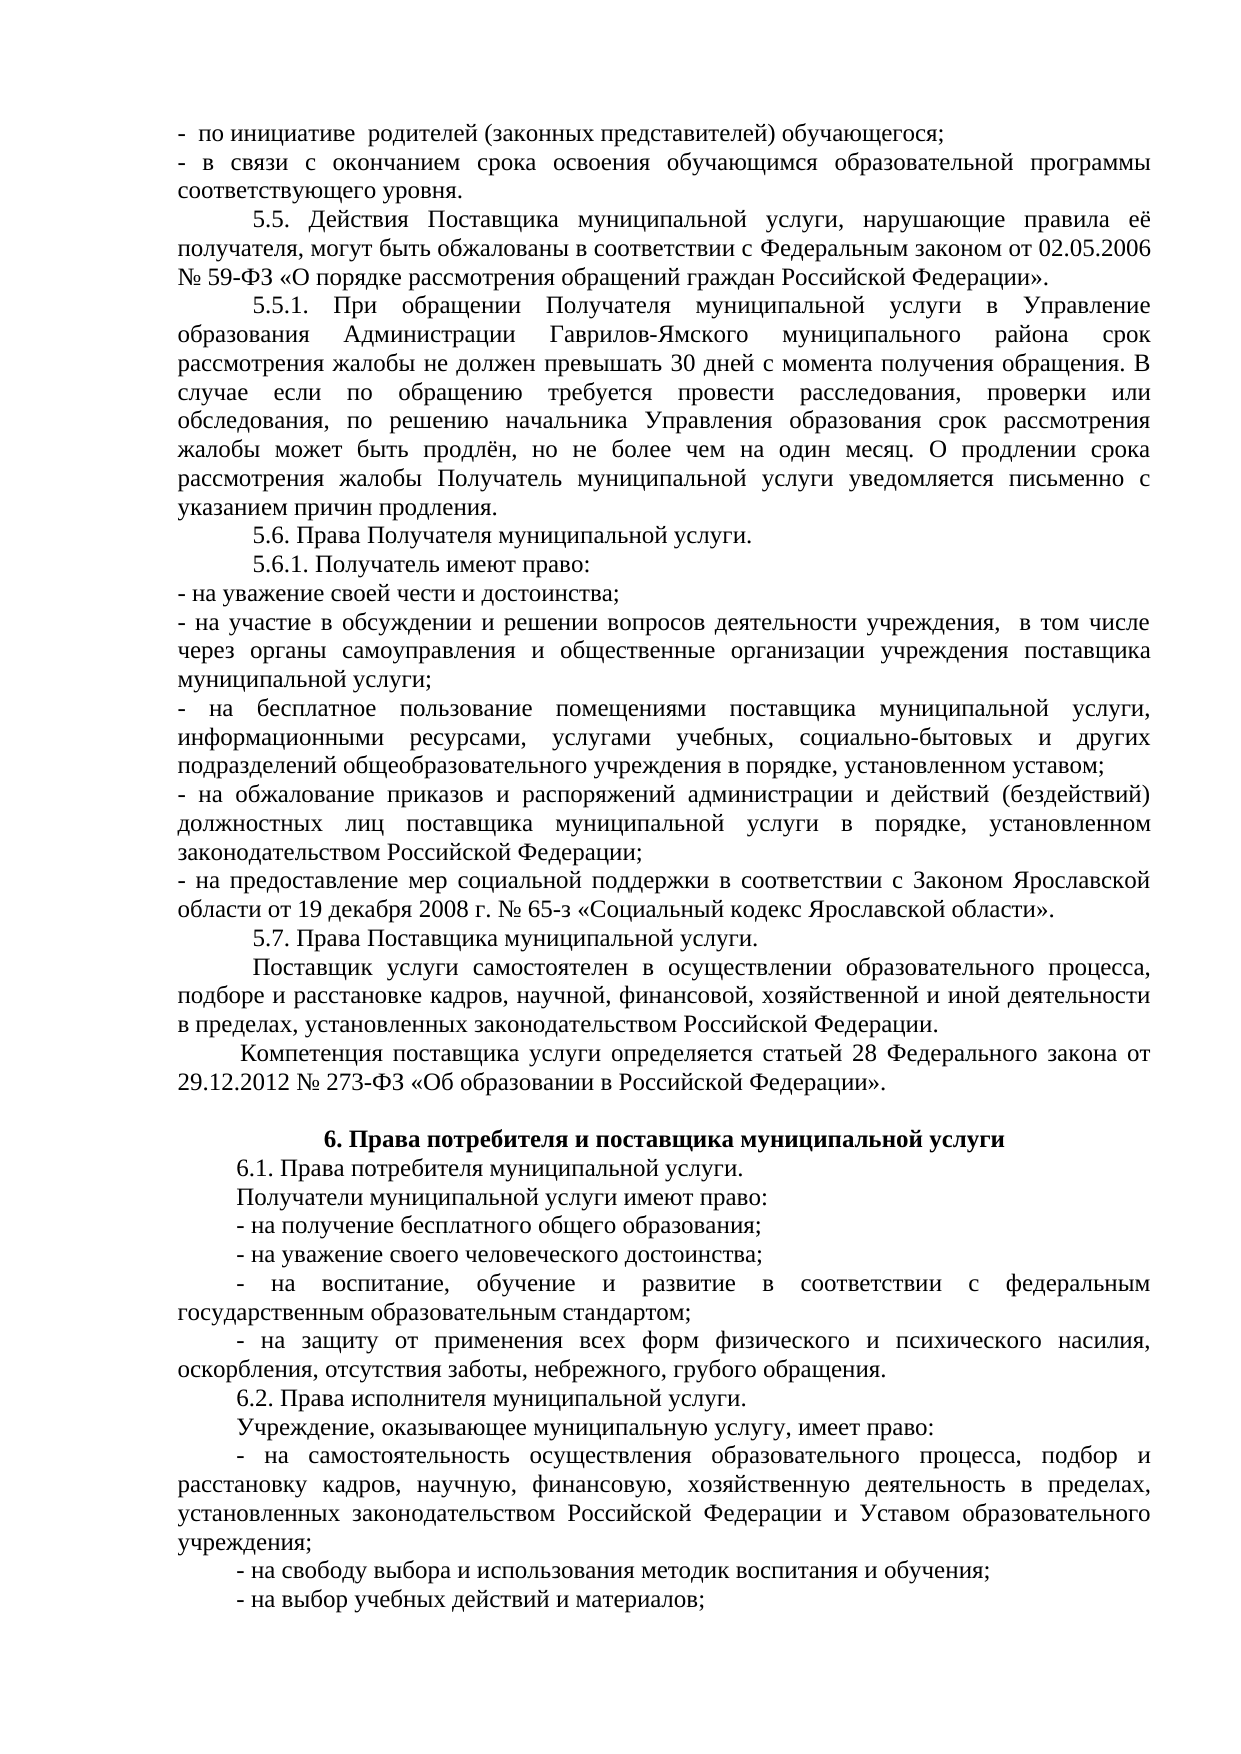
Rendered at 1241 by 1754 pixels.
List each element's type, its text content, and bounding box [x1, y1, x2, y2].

text - на воспитание, обучение и развитие в соответствии с федеральным государственным образовательным стандартом; [177, 1268, 1152, 1326]
text 5.5.1. При обращении Получателя муниципальной услуги в Управление образования Администрации Гаврилов-Ямского муниципального района срок рассмотрения жалобы не должен превышать 30 дней с момента получения обращения. В случае если по обращению требуется провести расследования, проверки или обследования, по решению начальника Управления образования срок рассмотрения жалобы может быть продлён, но не более чем на один месяц. О продлении срока рассмотрения жалобы Получатель муниципальной услуги уведомляется письменно с указанием причин продления. [177, 291, 1152, 521]
text 5.6.1. Получатель имеют право: [177, 549, 1152, 578]
text - на получение бесплатного общего образования; [177, 1211, 1152, 1239]
text 5.6. Права Получателя муниципальной услуги. [177, 521, 1152, 549]
text - на бесплатное пользование помещениями поставщика муниципальной услуги, информационными ресурсами, услугами учебных, социально-бытовых и других подразделений общеобразовательного учреждения в порядке, установленном уставом; [177, 693, 1152, 779]
text 5.7. Права Поставщика муниципальной услуги. [177, 923, 1152, 952]
text 6. Права потребителя и поставщика муниципальной услуги [177, 1124, 1152, 1153]
text Компетенция поставщика услуги определяется статьей 28 Федерального закона от 29.12.2012 № 273-ФЗ «Об образовании в Российской Федерации». [177, 1038, 1152, 1096]
text - на свободу выбора и использования методик воспитания и обучения; [177, 1556, 1152, 1584]
text - на уважение своего человеческого достоинства; [177, 1239, 1152, 1268]
text - по инициативе родителей (законных представителей) обучающегося; [177, 118, 1152, 147]
text Поставщик услуги самостоятелен в осуществлении образовательного процесса, подборе и расстановке кадров, научной, финансовой, хозяйственной и иной деятельности в пределах, установленных законодательством Российской Федерации. [177, 952, 1152, 1038]
text - на участие в обсуждении и решении вопросов деятельности учреждения, в том числе через органы самоуправления и общественные организации учреждения поставщика муниципальной услуги; [177, 607, 1152, 693]
text Получатели муниципальной услуги имеют право: [177, 1182, 1152, 1211]
text - на уважение своей чести и достоинства; [177, 578, 1152, 607]
text 5.5. Действия Поставщика муниципальной услуги, нарушающие правила её получателя, могут быть обжалованы в соответствии с Федеральным законом от 02.05.2006 № 59-ФЗ «О порядке рассмотрения обращений граждан Российской Федерации». [177, 204, 1152, 291]
text - на обжалование приказов и распоряжений администрации и действий (бездействий) должностных лиц поставщика муниципальной услуги в порядке, установленном законодательством Российской Федерации; [177, 779, 1152, 866]
text 6.1. Права потребителя муниципальной услуги. [177, 1153, 1152, 1182]
text - на защиту от применения всех форм физического и психического насилия, оскорбления, отсутствия заботы, небрежного, грубого обращения. [177, 1326, 1152, 1383]
text 6.2. Права исполнителя муниципальной услуги. [177, 1383, 1152, 1412]
text - на выбор учебных действий и материалов; [177, 1584, 1152, 1613]
text Учреждение, оказывающее муниципальную услугу, имеет право: [177, 1412, 1152, 1441]
text - на самостоятельность осуществления образовательного процесса, подбор и расстановку кадров, научную, финансовую, хозяйственную деятельность в пределах, установленных законодательством Российской Федерации и Уставом образовательного учреждения; [177, 1441, 1152, 1556]
text - в связи с окончанием срока освоения обучающимся образовательной программы соответствующего уровня. [177, 147, 1152, 204]
text - на предоставление мер социальной поддержки в соответствии с Законом Ярославской области от 19 декабря . № 65-з «Социальный кодекс Ярославской области». [177, 866, 1152, 923]
